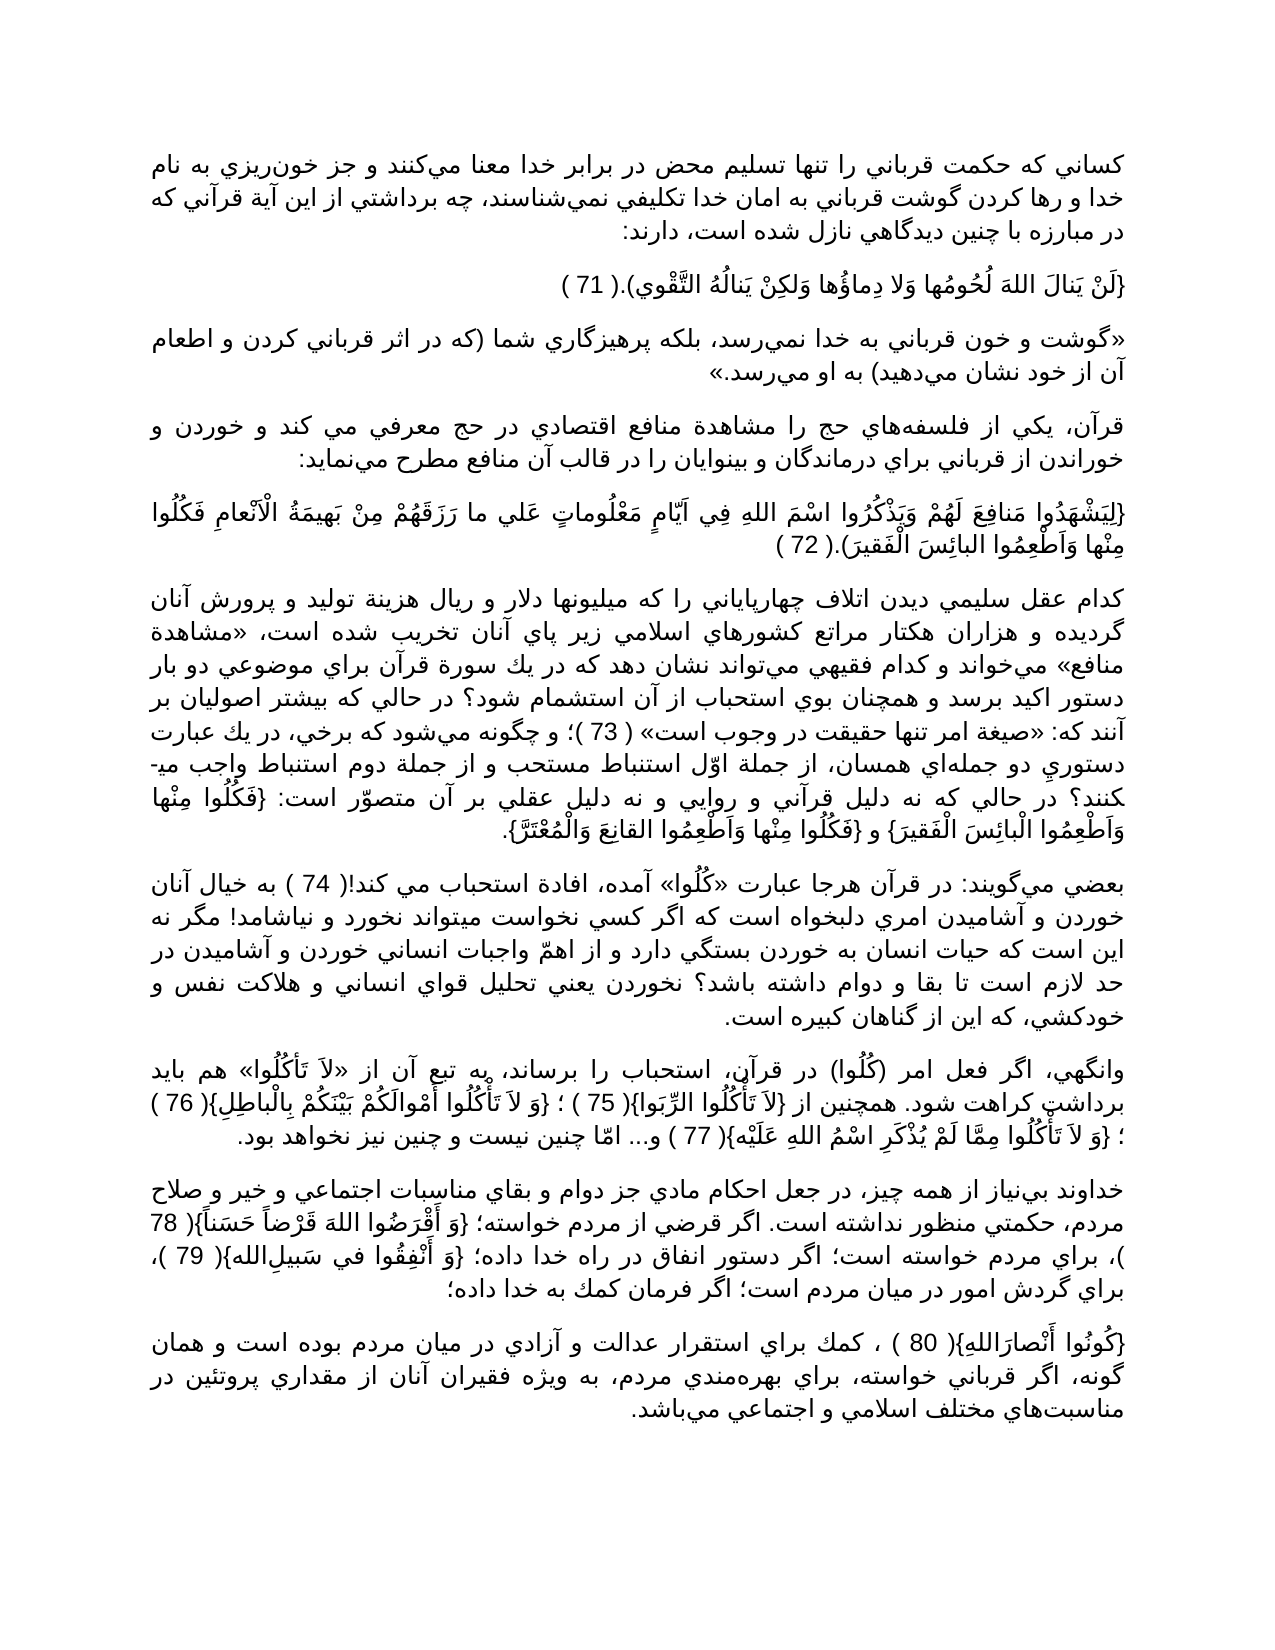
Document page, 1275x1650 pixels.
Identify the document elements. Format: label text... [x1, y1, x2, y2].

text {كُونُوا أَنْصارَاللهِ}( 80 ) ، كمك براي استقرار عدالت و آزادي در ميان مردم بوده است و همان گونه، اگر قرباني خواسته، براي بهره‌مندي مردم، به ويژه فقيران آنان از مقداري پروتئين در مناسبت‌هاي مختلف اسلامي و اجتماعي مي‌باشد. [150, 1328, 1125, 1423]
text بعضي مي‌گويند: در قرآن هرجا عبارت «كُلُوا» آمده، افادة استحباب مي كند!( 74 ) به خيال آنان خوردن و آشاميدن امري دلبخواه است که اگر كسي نخواست مي­تواند نخورد و نياشامد! مگر نه اين است كه حيات انسان به خوردن بستگي دارد و از اهمّ واجبات انساني خوردن و آشاميدن در حد لازم است تا بقا و دوام داشته باشد؟ نخوردن يعني تحليل قواي انساني و هلاکت نفس و خود‌كشي، كه اين از گناهان كبيره است. [150, 869, 1125, 1030]
text «گوشت و خون قرباني به خدا نمي‌رسد، بلكه پرهيزگاري شما (كه در اثر قرباني كردن و اطعام آن از خود نشان مي‌دهيد) به او مي‌رسد.» [150, 324, 1125, 386]
text قرآن، يكي از فلسفه‌هاي حج را مشاهدة منافع اقتصادي در حج معرفي مي كند و خوردن و خوراندن از قرباني براي درماندگان و بينوايان را در قالب آن منافع مطرح مي‌نمايد: [150, 411, 1125, 472]
text {لِيَشْهَدُوا مَنافِعَ لَهُمْ وَيَذْكُرُوا اسْمَ اللهِ فِي اَيّامٍ مَعْلُوماتٍ عَلي ما رَزَقَهُمْ مِنْ بَهيمَةُ الْاَنْعامِ فَكُلُوا مِنْها وَاَطْعِمُوا البائِسَ الْفَقيرَ).( 72 ) [150, 497, 1125, 559]
text خداوند بي‌نياز از همه چيز، در جعل احكام مادي جز دوام و بقاي مناسبات اجتماعي و خير و صلاح مردم، حكمتي منظور نداشته است. اگر قرضي از مردم خواسته؛ {وَ أَقْرَضُوا اللهَ قَرْضاً حَسَناً}( 78 )، براي مردم خواسته است؛ اگر دستور انفاق در راه خدا داده؛ {وَ أَنْفِقُوا في‏ سَبيلِ‌الله}( 79 )، براي گردش امور در ميان مردم است؛ اگر فرمان كمك به خدا داده؛ [150, 1175, 1125, 1303]
text وانگهي، اگر فعل امر (كُلُوا) در قرآن، استحباب را برساند، به تبع آن از «لاَ تَأكُلُوا» هم بايد برداشت كراهت شود. همچنين از {لاَ تَأْكُلُوا الرِّبَوا}( 75 ) ؛ {وَ لاَ تَأْكُلُوا أَمْوالَكُمْ بَيْنَكُمْ بِالْباطِلِ}( 76 ) ؛ {وَ لاَ تَأْكُلُوا مِمَّا لَمْ يُذْكَرِ اسْمُ اللهِ عَلَيْه‏}( 77 ) و... امّا چنين نيست و چنين نيز نخواهد بود. [150, 1055, 1125, 1150]
text كدام عقل سليمي ديدن اتلاف چهارپاياني را كه ميليونها دلار و ريال هزينة توليد و پرورش آنان گرديده و هزاران هكتار مراتع كشور‌هاي اسلامي زير پاي آنان تخريب شده است، «مشاهدة منافع» مي‌خواند و كدام فقيهي مي‌تواند نشان دهد كه در يك سورة قرآن براي موضوعي دو بار دستور اکيد برسد و همچنان بوي استحباب از آن استشمام شود؟ در حالي كه بيشتر اصوليان بر آنند كه: «صيغة امر تنها حقيقت در وجوب است» ( 73 )؛ و چگونه مي‌شود كه برخي، در يك عبارت دستوريِ دو جمله‌اي همسان، از جملة اوّل استنباط مستحب و از جملة دوم استنباط واجب مي­كنند؟ در حالي كه نه دليل قرآني و روايي و نه دليل عقلي بر آن متصوّر است: {فَكُلُوا مِنْها وَاَطْعِمُوا الْبائِسَ الْفَقيرَ} و {فَكُلُوا مِنْها وَاَطْعِمُوا القانِعَ وَالْمُعْتَرَّ}. [150, 584, 1125, 844]
text {لَنْ يَنالَ اللهَ لُحُومُها وَلا دِماؤُها وَلكِنْ يَنالُهُ التَّقْوي).( 71 ) [150, 270, 1125, 299]
text كساني كه حكمت قرباني را تنها تسليم محض در برابر خدا معنا مي‌كنند و جز خون‌ريزي به نام خدا و رها كردن گوشت قرباني به امان خدا تكليفي نمي‌شناسند، چه برداشتي از اين آية قرآني كه در مبارزه با چنين ديدگاهي نازل شده است، دارند: [150, 150, 1125, 245]
